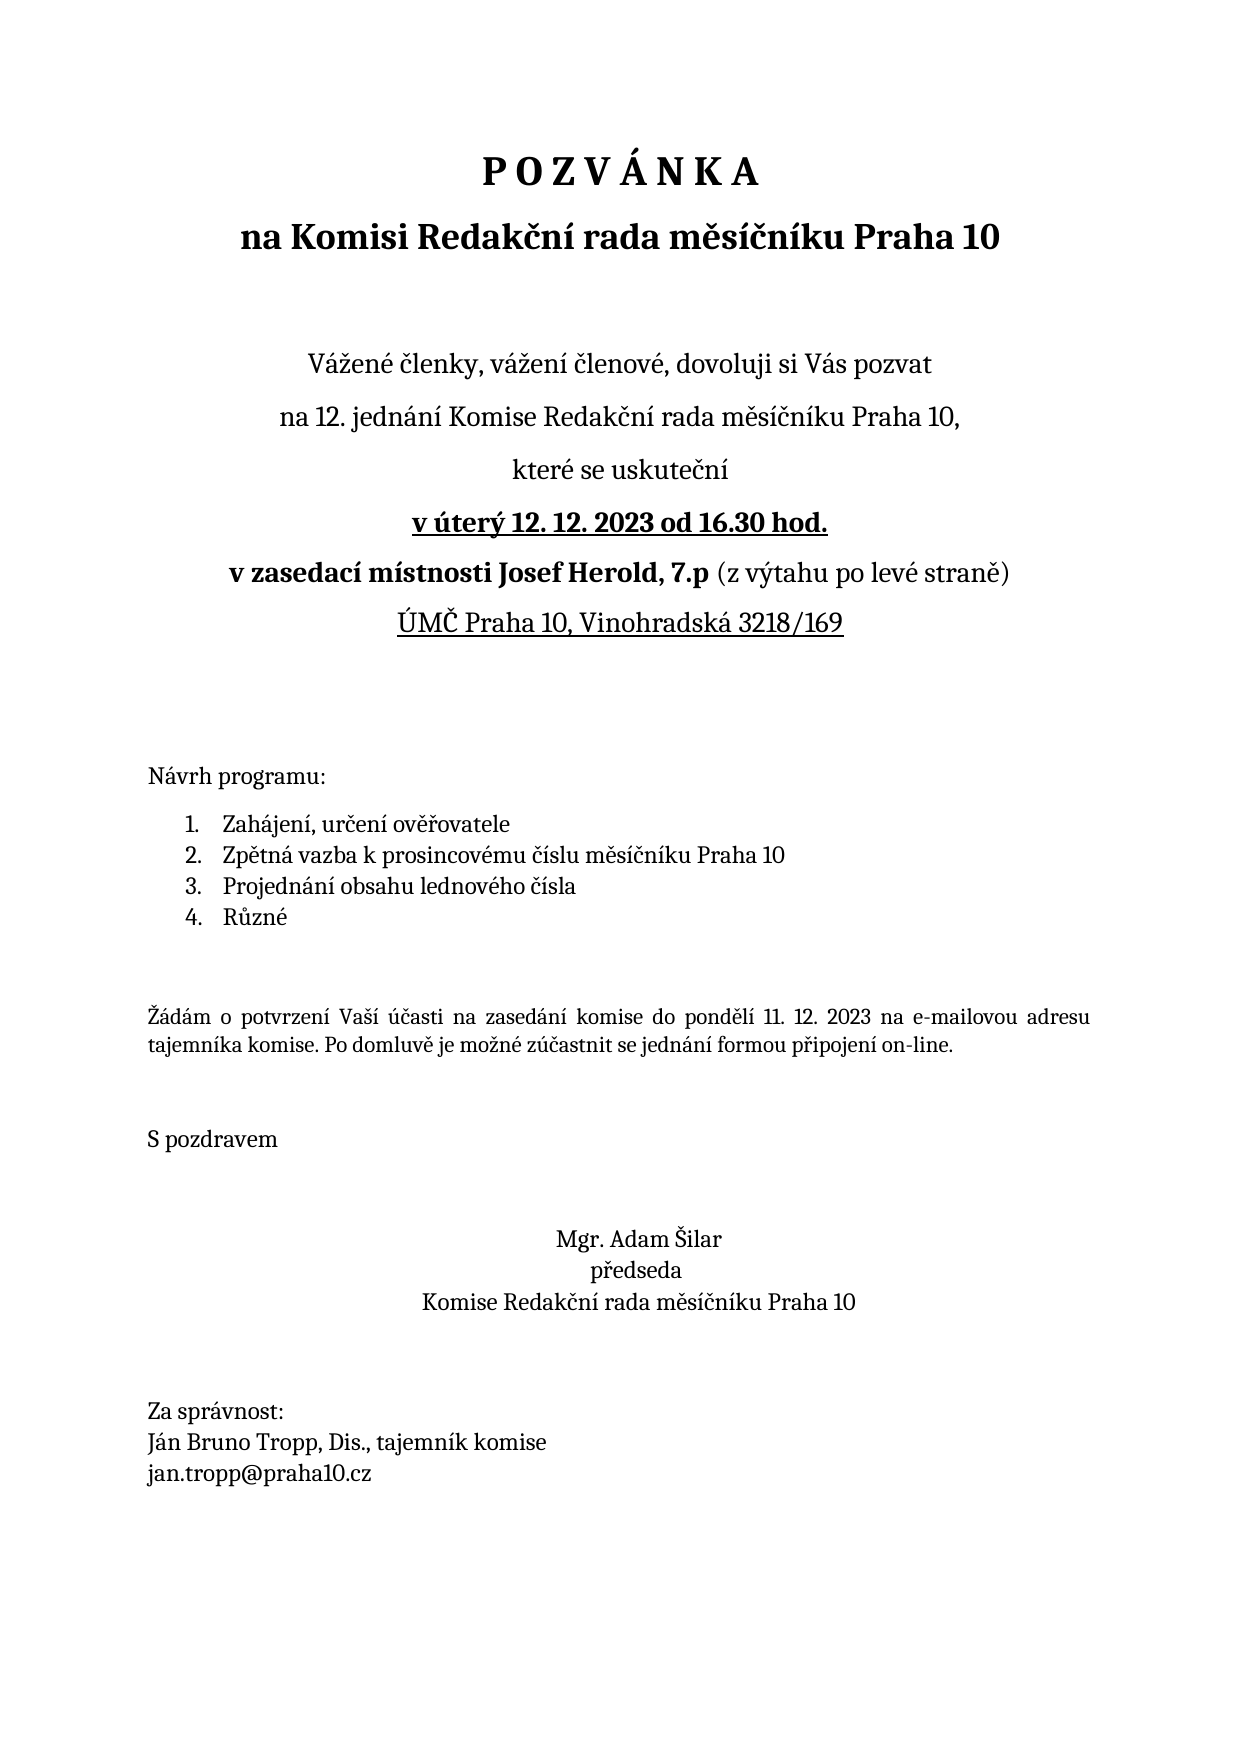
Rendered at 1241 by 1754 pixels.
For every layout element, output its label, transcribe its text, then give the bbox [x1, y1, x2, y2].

text Vážené členky, vážení členové, dovoluji si Vás pozvat [148, 347, 1093, 381]
text Návrh programu: [148, 762, 1093, 791]
text v zasedací místnosti Josef Herold, 7.p (z výtahu po levé straně) [148, 556, 1093, 590]
text Za správnost: [148, 1397, 1093, 1426]
text Mgr. Adam Šilar předseda Komise Redakční rada měsíčníku Praha 10 [185, 1225, 1093, 1316]
list Projednání obsahu lednového čísla [185, 872, 1093, 901]
text jan.tropp@praha10.cz [148, 1459, 1093, 1488]
list Zahájení, určení ověřovatele [185, 810, 1093, 839]
text P O Z V Á N K A [148, 148, 1093, 196]
list Různé [185, 903, 1093, 932]
text Ján Bruno Tropp, Dis., tajemník komise [148, 1428, 1093, 1457]
text Žádám o potvrzení Vaší účasti na zasedání komise do pondělí 11. 12. 2023 na e-mailovou adresu tajemníka komise. Po domluvě je možné zúčastnit se jednání formou připojení on-line. [148, 1003, 1093, 1058]
text na Komisi Redakční rada měsíčníku Praha 10 [148, 216, 1093, 259]
list Zpětná vazba k prosincovému číslu měsíčníku Praha 10 [185, 841, 1093, 870]
text které se uskuteční [148, 453, 1093, 487]
text ÚMČ Praha 10, Vinohradská 3218/169 [148, 606, 1093, 640]
text na 12. jednání Komise Redakční rada měsíčníku Praha 10, [148, 400, 1093, 434]
text S pozdravem [148, 1125, 1093, 1153]
text v úterý 12. 12. 2023 od 16.30 hod. [148, 506, 1093, 539]
